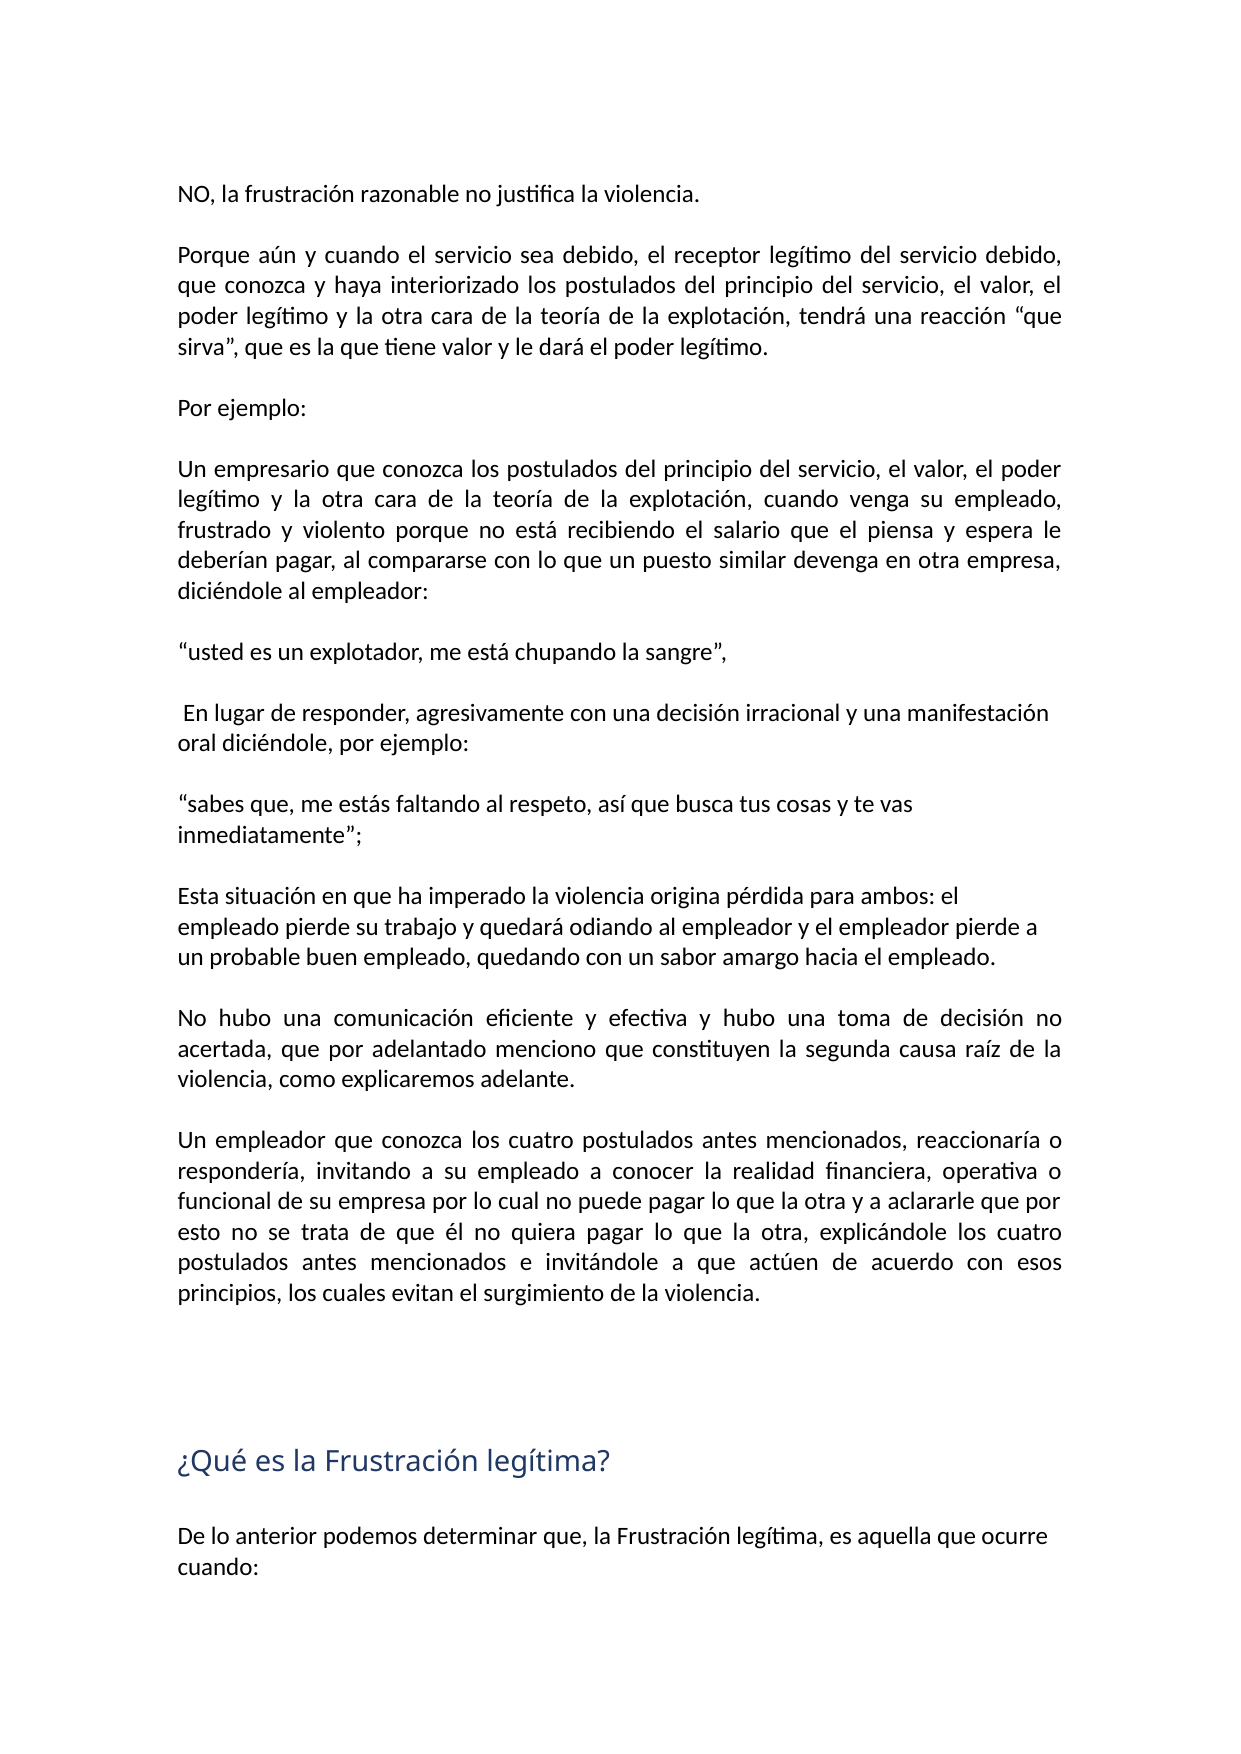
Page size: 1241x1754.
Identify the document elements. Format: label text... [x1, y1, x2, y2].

text No hubo una comunicación eficiente y efectiva y hubo una toma de decisión no acertada, que por adelantado menciono que constituyen la segunda causa raíz de la violencia, como explicaremos adelante. [177, 1002, 1063, 1094]
text En lugar de responder, agresivamente con una decisión irracional y una manifestación oral diciéndole, por ejemplo: [177, 697, 1063, 758]
text De lo anterior podemos determinar que, la Frustración legítima, es aquella que ocurre cuando: [177, 1520, 1063, 1581]
text Esta situación en que ha imperado la violencia origina pérdida para ambos: el empleado pierde su trabajo y quedará odiando al empleador y el empleador pierde a un probable buen empleado, quedando con un sabor amargo hacia el empleado. [177, 880, 1063, 972]
subtitle ¿Qué es la Frustración legítima? [177, 1441, 1063, 1480]
text “sabes que, me estás faltando al respeto, así que busca tus cosas y te vas inmediatamente”; [177, 788, 1063, 849]
text “usted es un explotador, me está chupando la sangre”, [177, 636, 1063, 666]
text Porque aún y cuando el servicio sea debido, el receptor legítimo del servicio debido, que conozca y haya interiorizado los postulados del principio del servicio, el valor, el poder legítimo y la otra cara de la teoría de la explotación, tendrá una reacción “que sirva”, que es la que tiene valor y le dará el poder legítimo. [177, 239, 1063, 361]
text Por ejemplo: [177, 392, 1063, 422]
text NO, la frustración razonable no justifica la violencia. [177, 178, 1063, 209]
text Un empleador que conozca los cuatro postulados antes mencionados, reaccionaría o respondería, invitando a su empleado a conocer la realidad financiera, operativa o funcional de su empresa por lo cual no puede pagar lo que la otra y a aclararle que por esto no se trata de que él no quiera pagar lo que la otra, explicándole los cuatro postulados antes mencionados e invitándole a que actúen de acuerdo con esos principios, los cuales evitan el surgimiento de la violencia. [177, 1124, 1063, 1307]
text Un empresario que conozca los postulados del principio del servicio, el valor, el poder legítimo y la otra cara de la teoría de la explotación, cuando venga su empleado, frustrado y violento porque no está recibiendo el salario que el piensa y espera le deberían pagar, al compararse con lo que un puesto similar devenga en otra empresa, diciéndole al empleador: [177, 453, 1063, 605]
